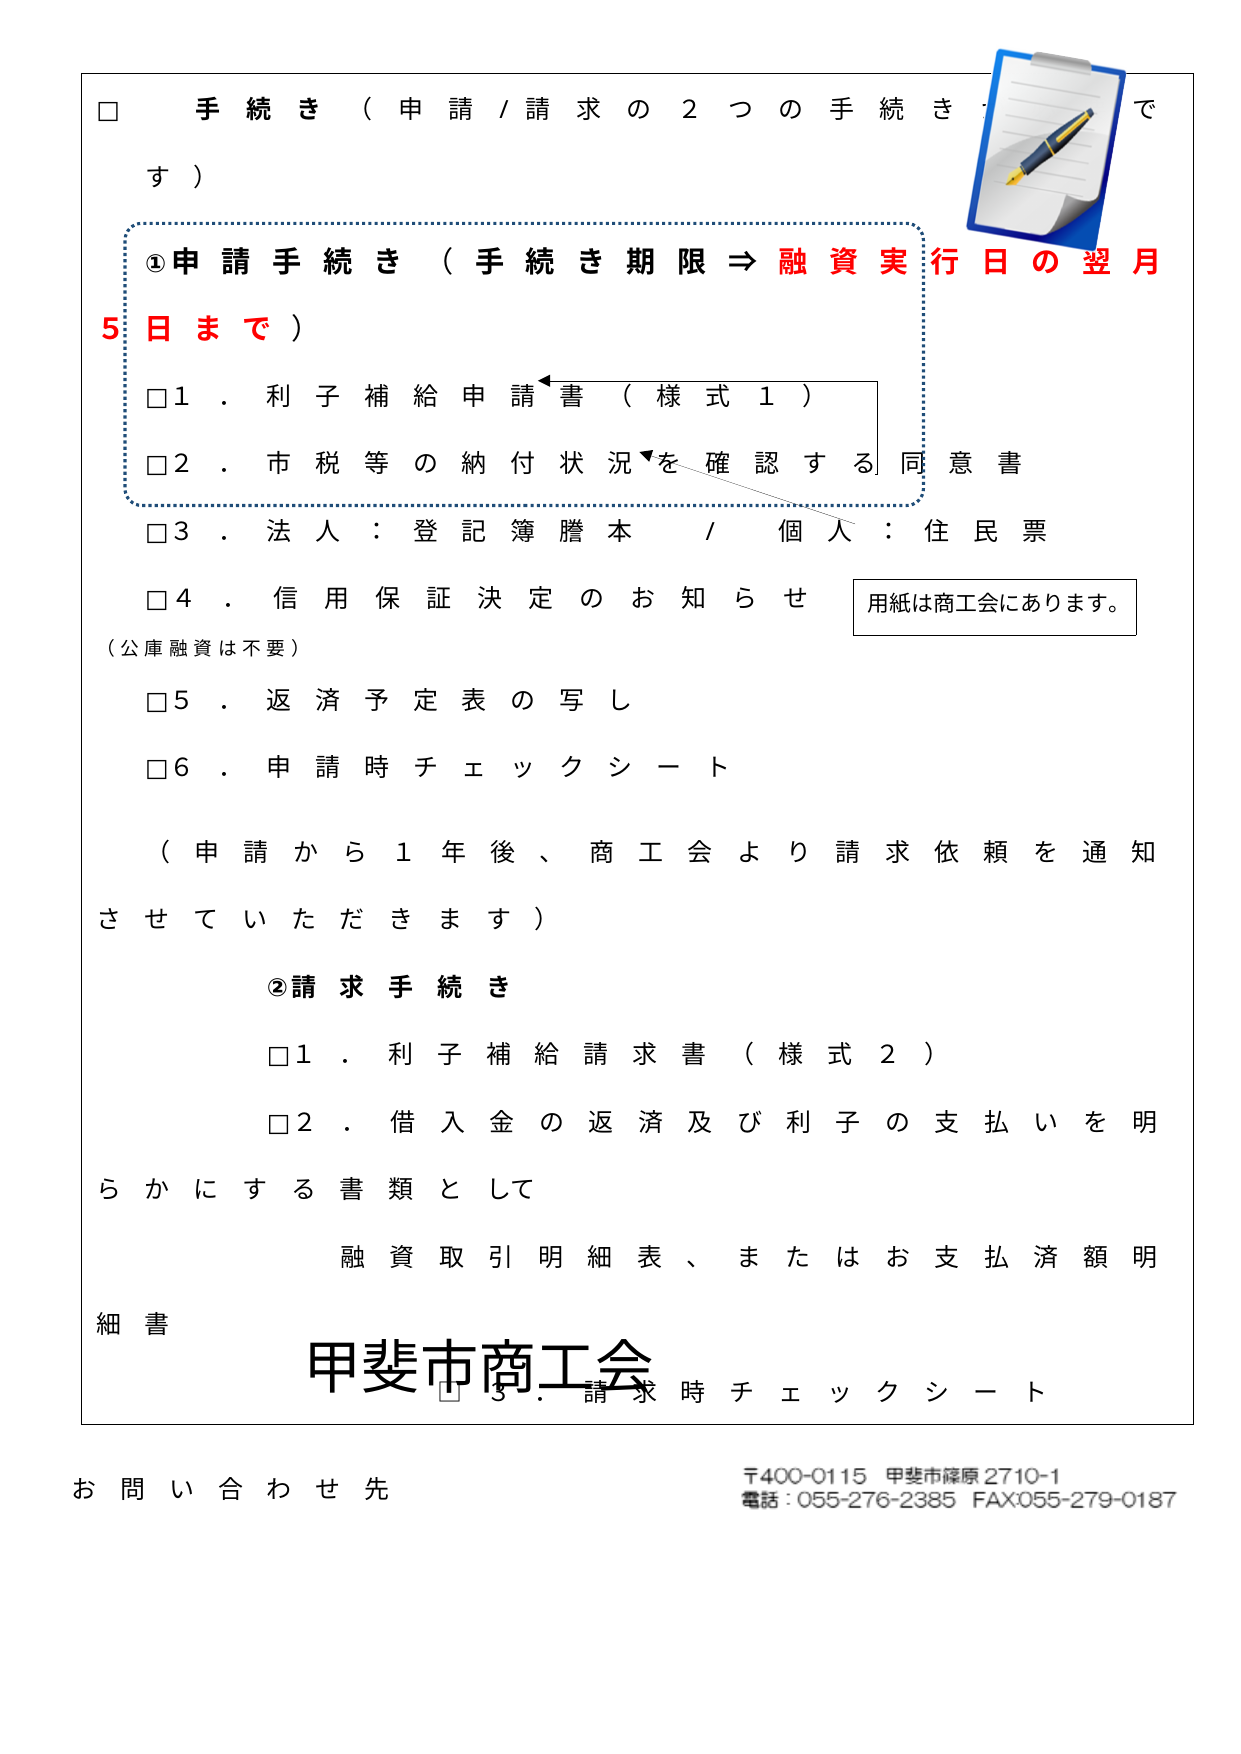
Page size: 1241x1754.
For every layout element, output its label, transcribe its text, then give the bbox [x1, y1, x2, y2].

table_cell 手続き（申請/請求の２つの手続きが必要です） ①申請手続き（手続き期限⇒融資実行日の翌月５日まで） □１．利子補給申請書（様式１） □２．市税等の納付状況を確認する同意書 □３．法人：登記簿謄本 / 個人：住民票 □４．信用保証決定のお知らせ （公庫融資は不要） □５．返済予定表の写し □６．申請時チェックシート （申請から１年後、商工会より請求依頼を通知させていただきます） ②請求手続き □１．利子補給請求書（様式２） □２．借入金の返済及び利子の支払いを明らかにする書類として 融資取引明細表、またはお支払済額明細書 □３．請求時チェックシート [82, 74, 1193, 1424]
picture [727, 1456, 1196, 1546]
picture [964, 44, 1128, 253]
text お問い合わせ先 [72, 1454, 1168, 1522]
